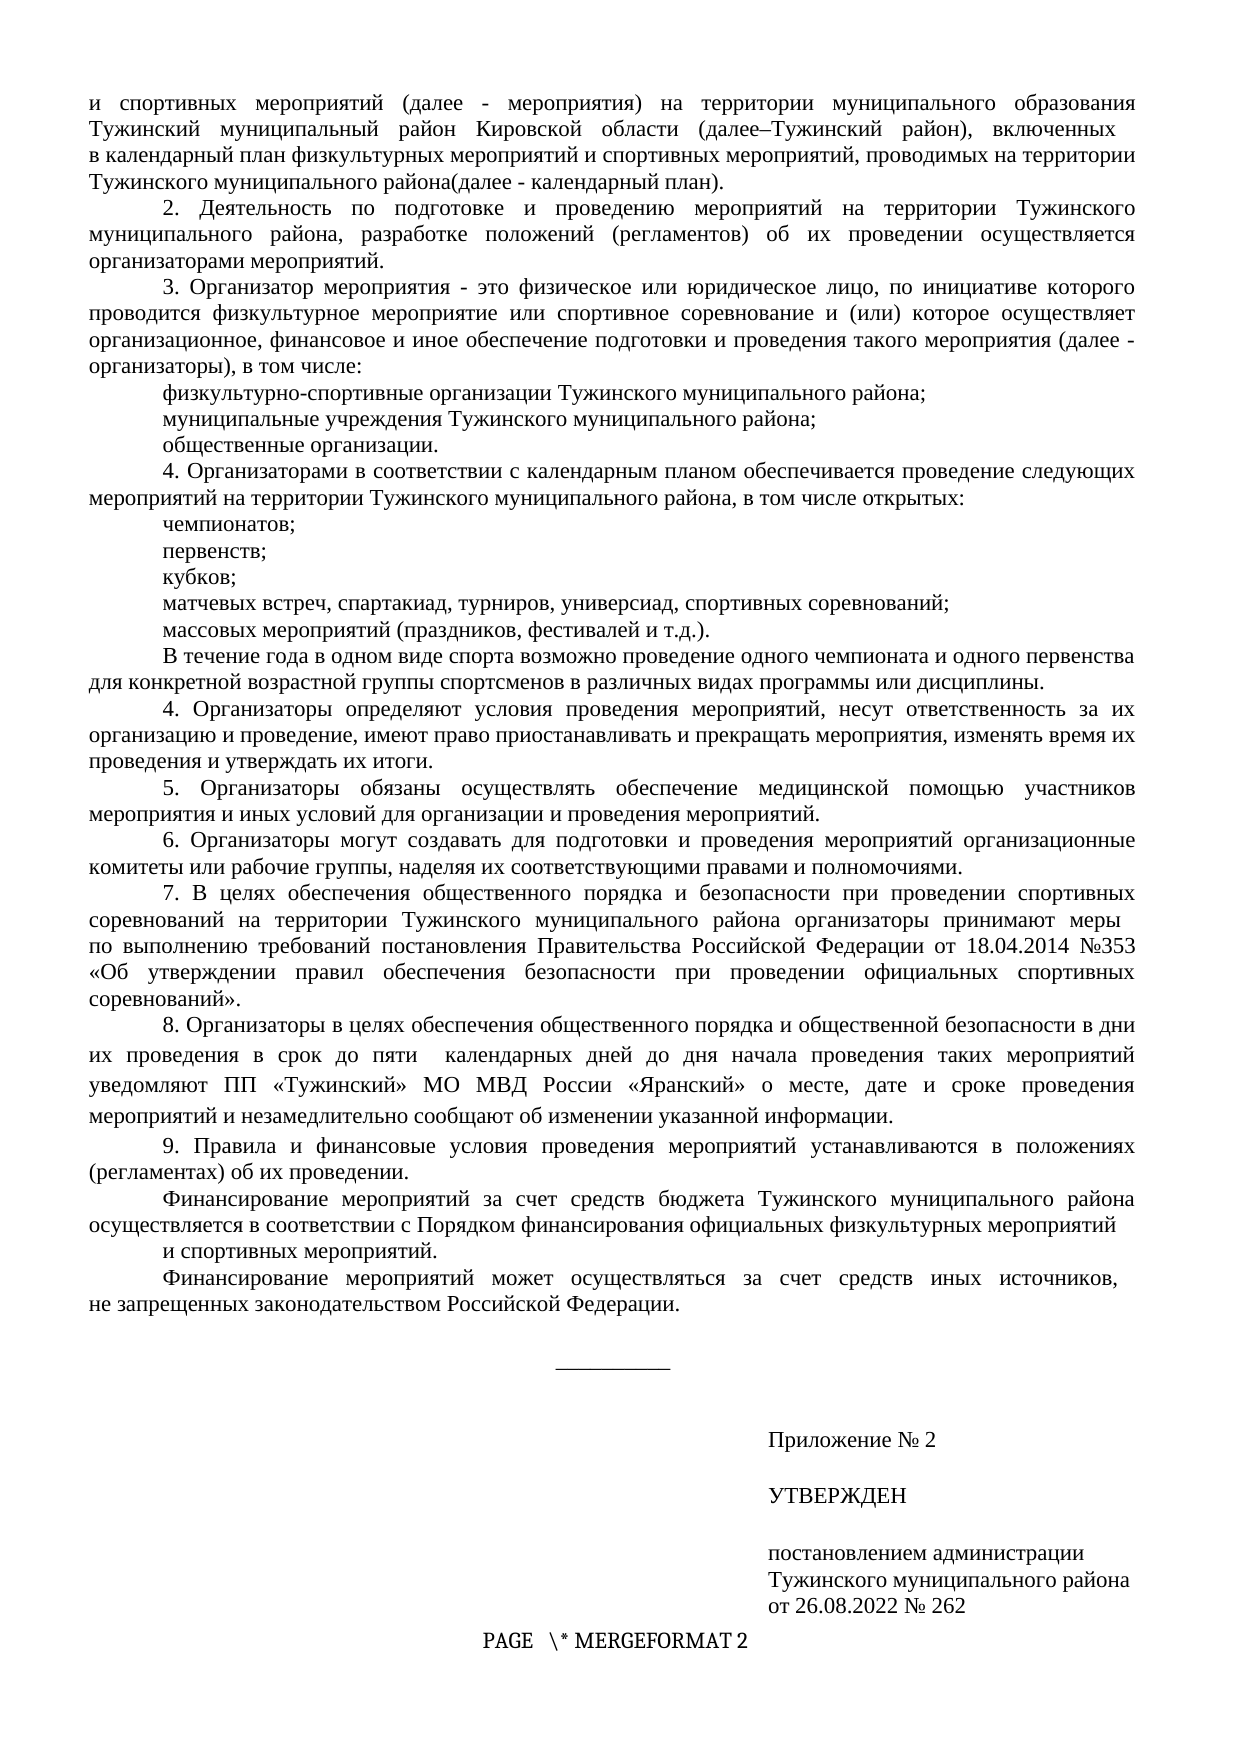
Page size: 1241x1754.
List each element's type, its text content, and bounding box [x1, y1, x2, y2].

text матчевых встреч, спартакиад, турниров, универсиад, спортивных соревнований; [89, 589, 1137, 616]
text __________ [89, 1347, 1137, 1373]
text 8. Организаторы в целях обеспечения общественного порядка и общественной безопасности в дни их проведения в срок до пяти календарных дней до дня начала проведения таких мероприятий уведомляют ПП «Тужинский» МО МВД России «Яранский» о месте, дате и сроке проведения мероприятий и незамедлительно сообщают об изменении указанной информации. [89, 1011, 1137, 1128]
text муниципальные учреждения Тужинского муниципального района; [89, 405, 1137, 431]
text 3. Организатор мероприятия - это физическое или юридическое лицо, по инициативе которого проводится физкультурное мероприятие или спортивное соревнование и (или) которое осуществляет организационное, финансовое и иное обеспечение подготовки и проведения такого мероприятия (далее - организаторы), в том числе: [89, 273, 1137, 378]
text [89, 89, 1137, 194]
text массовых мероприятий (праздников, фестивалей и т.д.). [89, 616, 1137, 642]
text 4. Организаторами в соответствии с календарным планом обеспечивается проведение следующих мероприятий на территории Тужинского муниципального района, в том числе открытых: [89, 458, 1137, 510]
text Приложение № 2 [768, 1426, 1136, 1452]
text постановлением администрации Тужинского муниципального района [768, 1539, 1136, 1592]
text 4. Организаторы определяют условия проведения мероприятий, несут ответственность за их организацию и проведение, имеют право приостанавливать и прекращать мероприятия, изменять время их проведения и утверждать их итоги. [89, 695, 1137, 774]
text чемпионатов; [89, 510, 1137, 537]
text УТВЕРЖДЕН [768, 1482, 1136, 1509]
text 6. Организаторы могут создавать для подготовки и проведения мероприятий организационные комитеты или рабочие группы, наделяя их соответствующими правами и полномочиями. [89, 827, 1137, 879]
text В течение года в одном виде спорта возможно проведение одного чемпионата и одного первенства для конкретной возрастной группы спортсменов в различных видах программы или дисциплины. [89, 642, 1137, 695]
text 2. Деятельность по подготовке и проведению мероприятий на территории Тужинского муниципального района, разработке положений (регламентов) об их проведении осуществляется организаторами мероприятий. [89, 194, 1137, 273]
text 9. Правила и финансовые условия проведения мероприятий устанавливаются в положениях (регламентах) об их проведении. [89, 1132, 1137, 1184]
text общественные организации. [89, 431, 1137, 458]
text 5. Организаторы обязаны осуществлять обеспечение медицинской помощью участников мероприятия и иных условий для организации и проведения мероприятий. [89, 774, 1137, 827]
text от 26.08.2022 № 262 [768, 1592, 1136, 1618]
text физкультурно-спортивные организации Тужинского муниципального района; [89, 378, 1137, 405]
text Финансирование мероприятий за счет средств бюджета Тужинского муниципального района осуществляется в соответствии с Порядком финансирования официальных физкультурных мероприятий [89, 1184, 1137, 1237]
text Финансирование мероприятий может осуществляться за счет средств иных источников, не запрещенных законодательством Российской Федерации. [89, 1264, 1137, 1316]
text и спортивных мероприятий. [89, 1237, 1137, 1264]
text 7. В целях обеспечения общественного порядка и безопасности при проведении спортивных соревнований на территории Тужинского муниципального района организаторы принимают меры по выполнению требований постановления Правительства Российской Федерации от 18.04.2014 №353 «Об утверждении правил обеспечения безопасности при проведении официальных спортивных соревнований». [89, 879, 1137, 1011]
text кубков; [89, 563, 1137, 589]
text первенств; [89, 537, 1137, 563]
